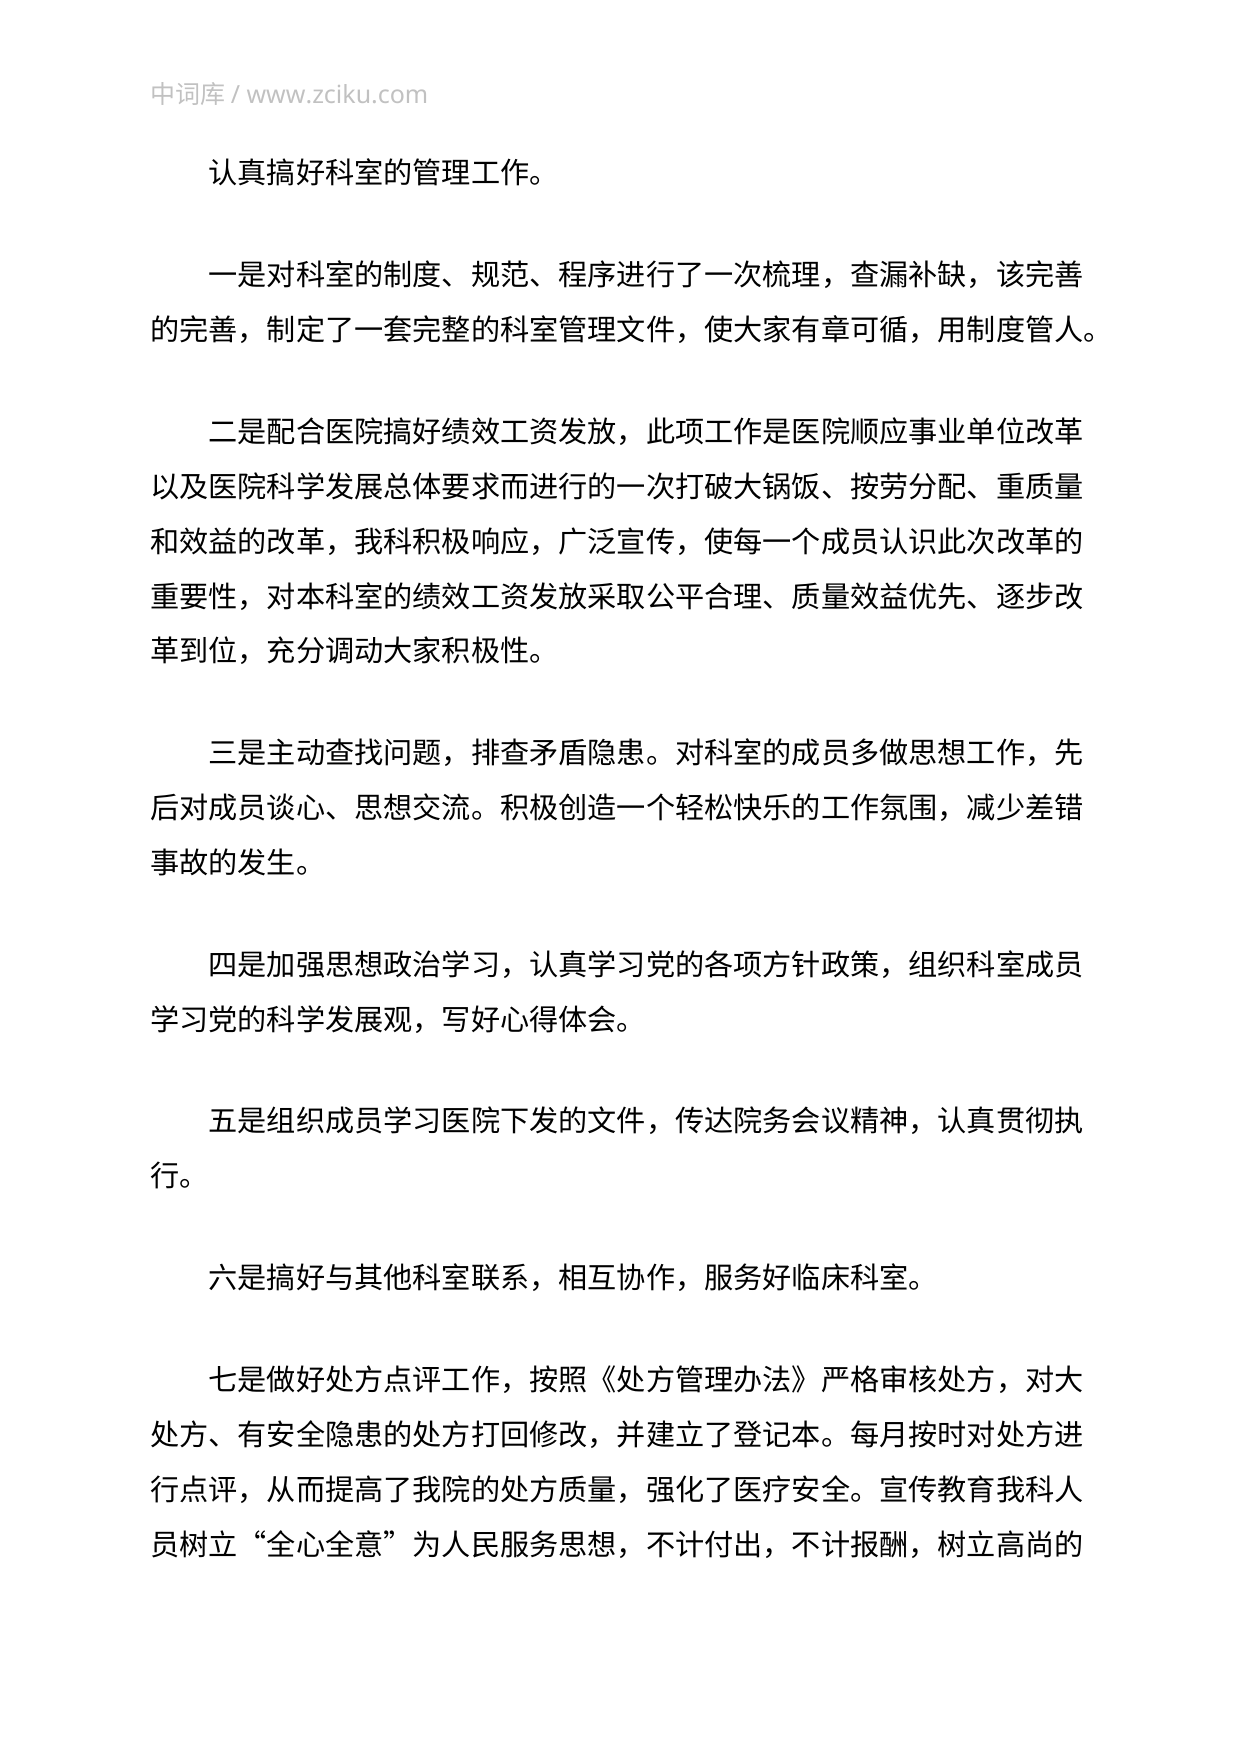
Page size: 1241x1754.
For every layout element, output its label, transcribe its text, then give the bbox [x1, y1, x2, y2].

text 二是配合医院搞好绩效工资发放，此项工作是医院顺应事业单位改革以及医院科学发展总体要求而进行的一次打破大锅饭、按劳分配、重质量和效益的改革，我科积极响应，广泛宣传，使每一个成员认识此次改革的重要性，对本科室的绩效工资发放采取公平合理、质量效益优先、逐步改革到位，充分调动大家积极性。 [150, 408, 1090, 670]
text 四是加强思想政治学习，认真学习党的各项方针政策，组织科室成员学习党的科学发展观，写好心得体会。 [150, 941, 1090, 1038]
text 五是组织成员学习医院下发的文件，传达院务会议精神，认真贯彻执行。 [150, 1098, 1090, 1195]
text 一是对科室的制度、规范、程序进行了一次梳理，查漏补缺，该完善的完善，制定了一套完整的科室管理文件，使大家有章可循，用制度管人。 [150, 252, 1090, 349]
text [150, 1356, 1090, 1563]
text 六是搞好与其他科室联系，相互协作，服务好临床科室。 [150, 1255, 1090, 1297]
text 认真搞好科室的管理工作。 [150, 150, 1090, 192]
text 三是主动查找问题，排查矛盾隐患。对科室的成员多做思想工作，先后对成员谈心、思想交流。积极创造一个轻松快乐的工作氛围，减少差错事故的发生。 [150, 730, 1090, 882]
